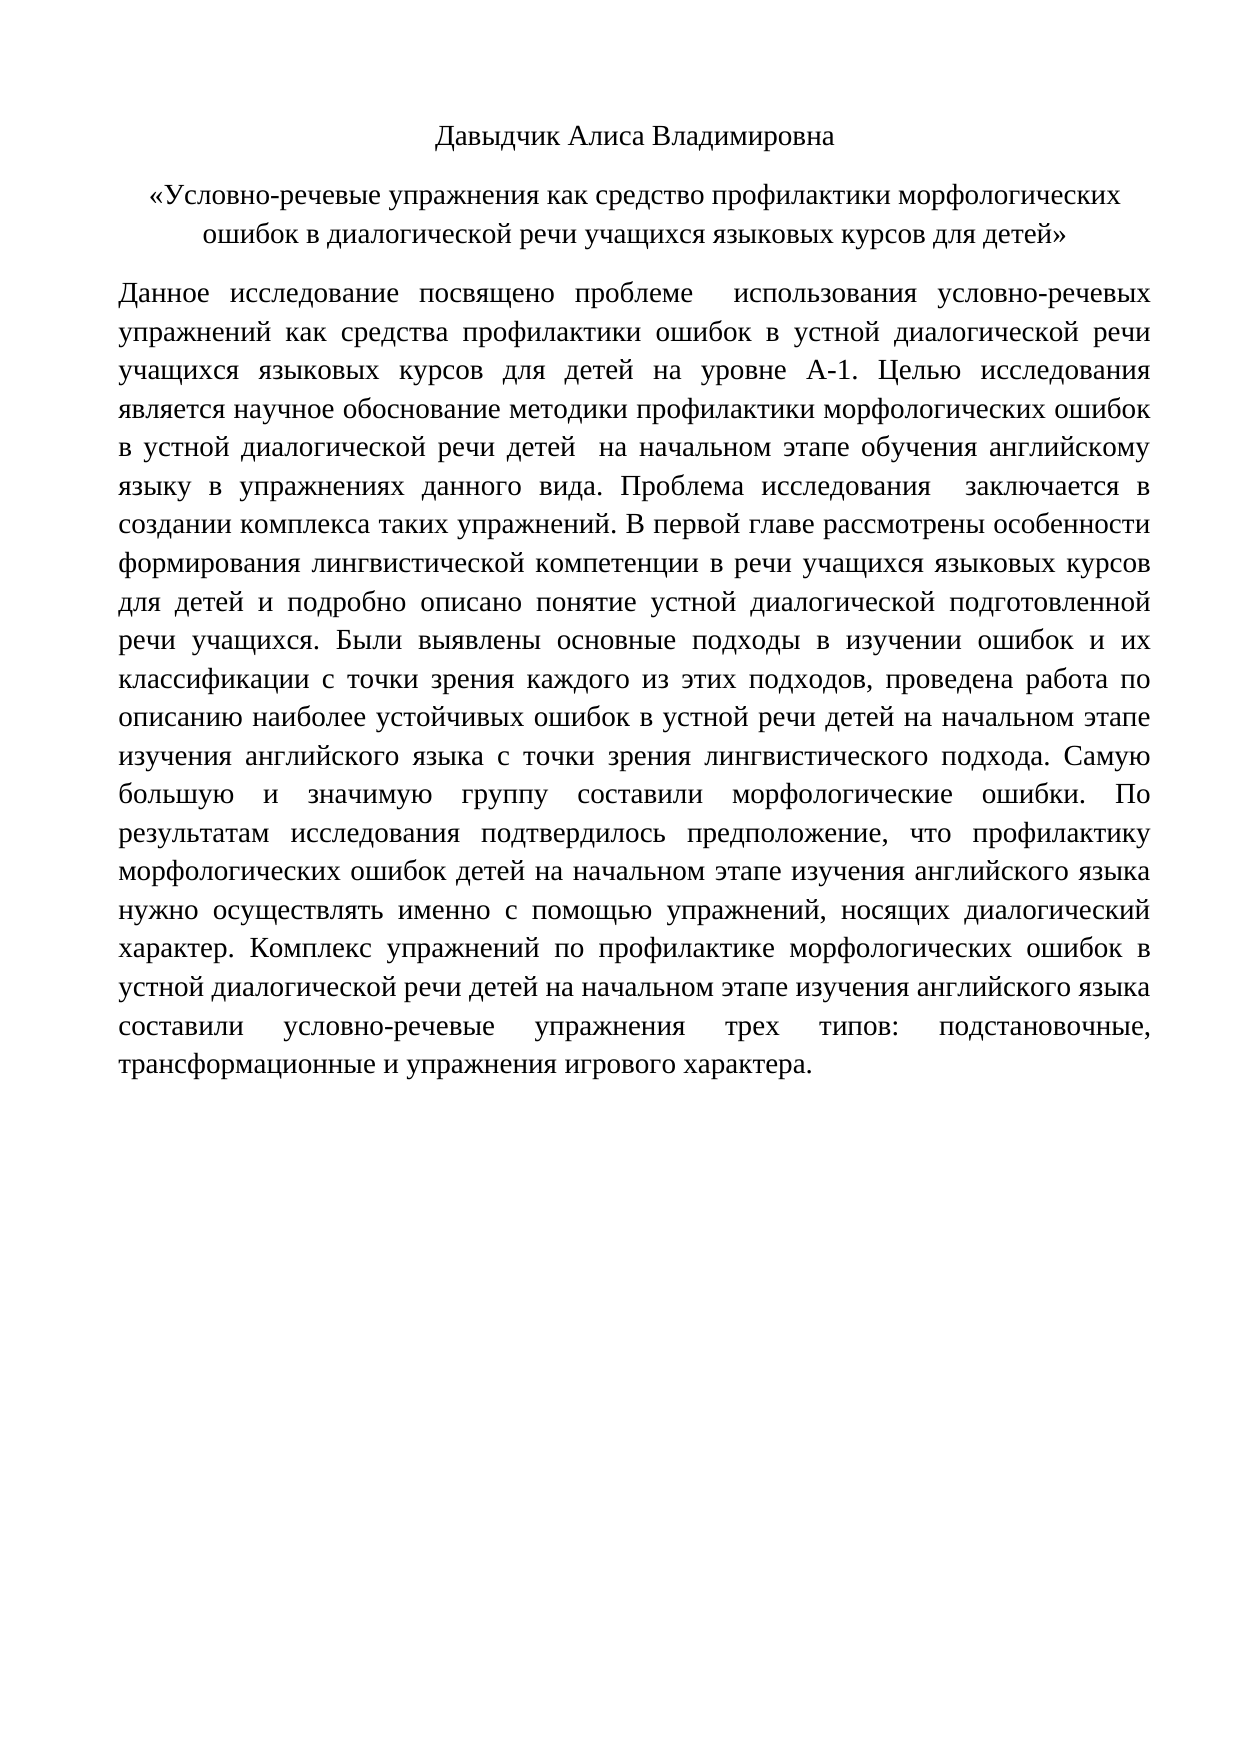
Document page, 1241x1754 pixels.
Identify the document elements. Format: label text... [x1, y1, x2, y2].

text Давыдчик Алиса Владимировна [118, 118, 1152, 152]
text «Условно-речевые упражнения как средство профилактики морфологических ошибок в диалогической речи учащихся языковых курсов для детей» [118, 177, 1152, 249]
text Данное исследование посвящено проблеме использования условно-речевых упражнений как средства профилактики ошибок в устной диалогической речи учащихся языковых курсов для детей на уровне А-1. Целью исследования является научное обоснование методики профилактики морфологических ошибок в устной диалогической речи детей на начальном этапе обучения английскому языку в упражнениях данного вида. Проблема исследования заключается в создании комплекса таких упражнений. В первой главе рассмотрены особенности формирования лингвистической компетенции в речи учащихся языковых курсов для детей и подробно описано понятие устной диалогической подготовленной речи учащихся. Были выявлены основные подходы в изучении ошибок и их классификации с точки зрения каждого из этих подходов, проведена работа по описанию наиболее устойчивых ошибок в устной речи детей на начальном этапе изучения английского языка с точки зрения лингвистического подхода. Самую большую и значимую группу составили морфологические ошибки. По результатам исследования подтвердилось предположение, что профилактику морфологических ошибок детей на начальном этапе изучения английского языка нужно осуществлять именно с помощью упражнений, носящих диалогический характер. Комплекс упражнений по профилактике морфологических ошибок в устной диалогической речи детей на начальном этапе изучения английского языка составили условно-речевые упражнения трех типов: подстановочные, трансформационные и упражнения игрового характера. [118, 275, 1152, 1080]
